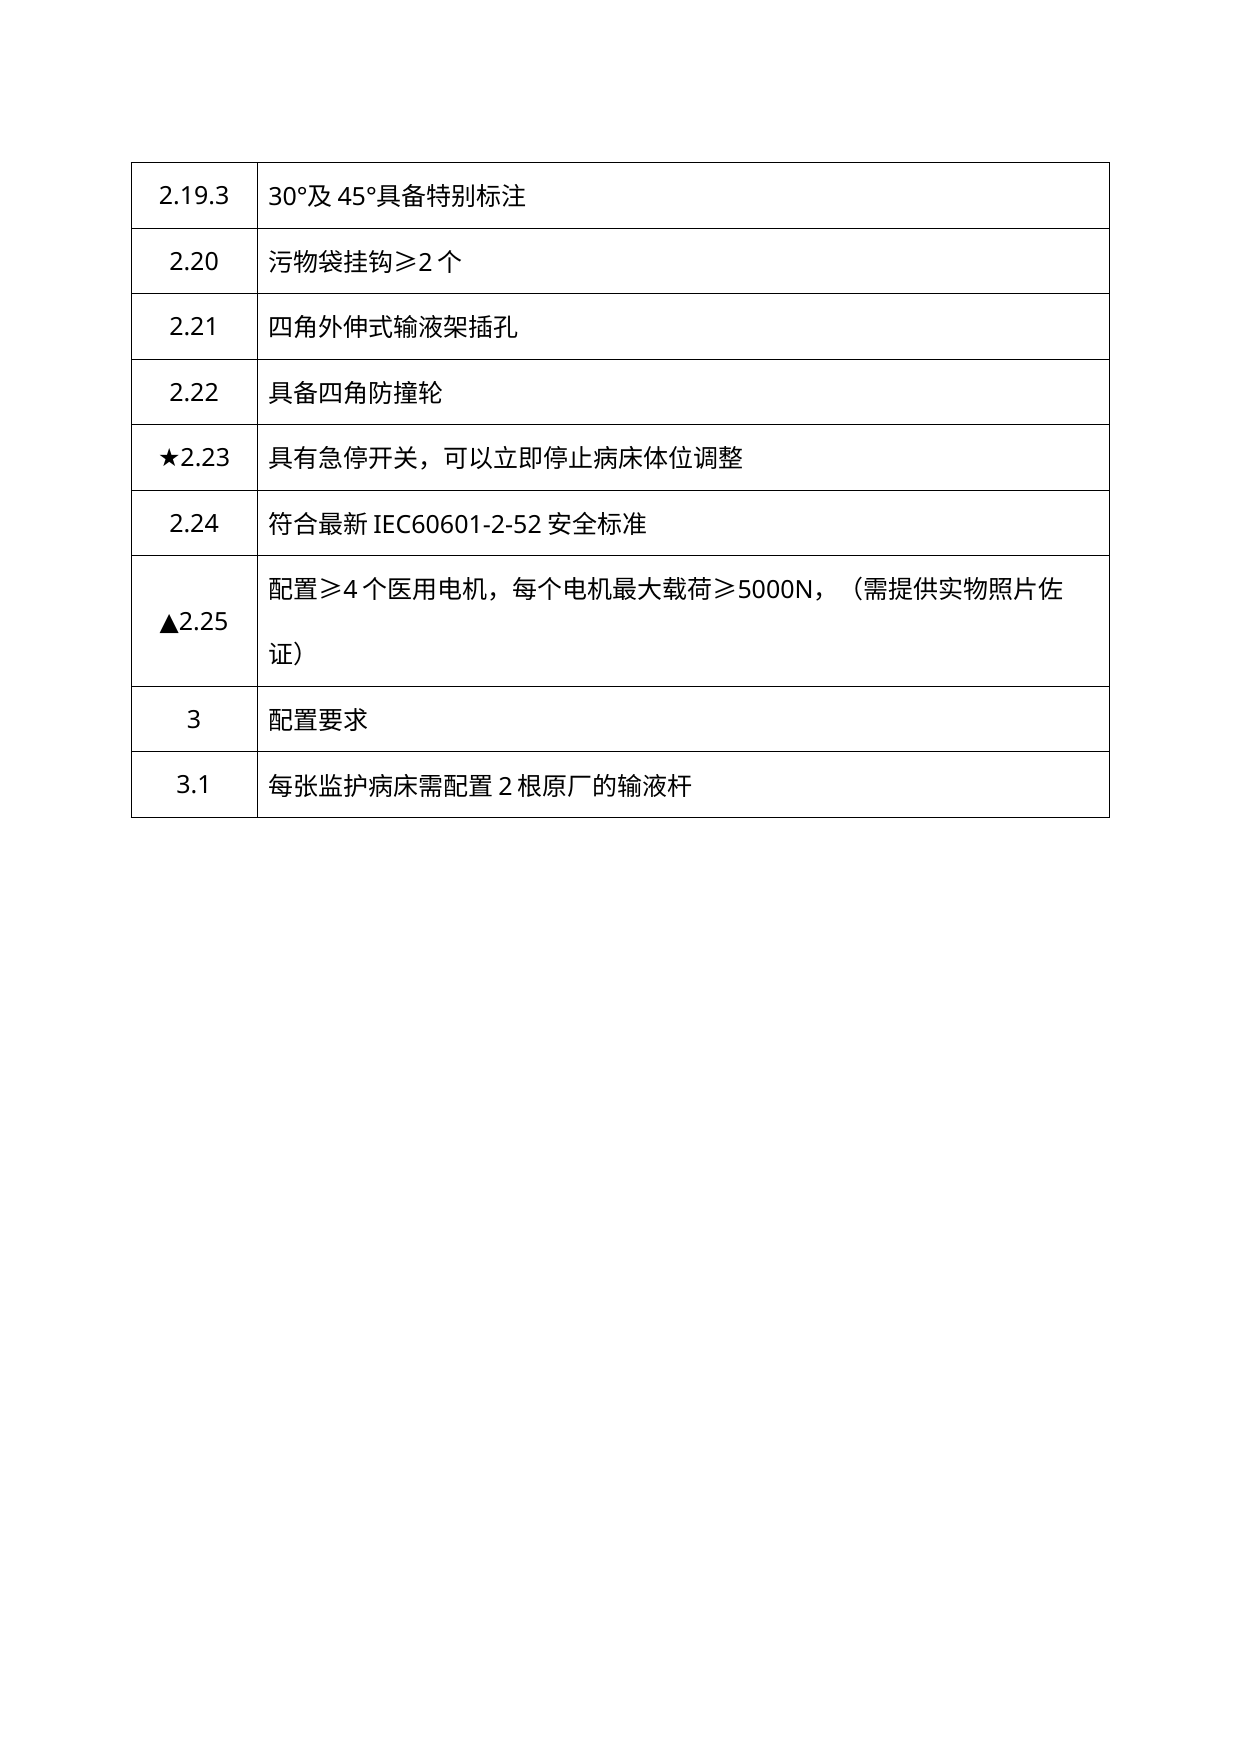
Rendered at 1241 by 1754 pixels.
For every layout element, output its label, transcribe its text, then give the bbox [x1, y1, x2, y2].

table_cell 3 [132, 687, 257, 751]
table_cell 具有急停开关，可以立即停止病床体位调整 [258, 425, 1109, 489]
table_cell ▲2.25 [132, 556, 257, 686]
table_cell 每张监护病床需配置2根原厂的输液杆 [258, 752, 1109, 817]
table_cell 具备四角防撞轮 [258, 360, 1109, 424]
table_cell 2.19.3 [132, 163, 257, 227]
table_cell 2.24 [132, 491, 257, 555]
table_cell 配置要求 [258, 687, 1109, 751]
table_cell ★2.23 [132, 425, 257, 489]
table_cell 四角外伸式输液架插孔 [258, 294, 1109, 358]
table_cell 污物袋挂钩≥2个 [258, 229, 1109, 293]
table_cell 2.21 [132, 294, 257, 358]
table_cell 2.22 [132, 360, 257, 424]
table_cell 符合最新IEC60601-2-52安全标准 [258, 491, 1109, 555]
table_cell 2.20 [132, 229, 257, 293]
table_cell 配置≥4个医用电机，每个电机最大载荷≥5000N，（需提供实物照片佐证） [258, 556, 1109, 686]
table_cell 30°及45°具备特别标注 [258, 163, 1109, 227]
table_cell 3.1 [132, 752, 257, 817]
